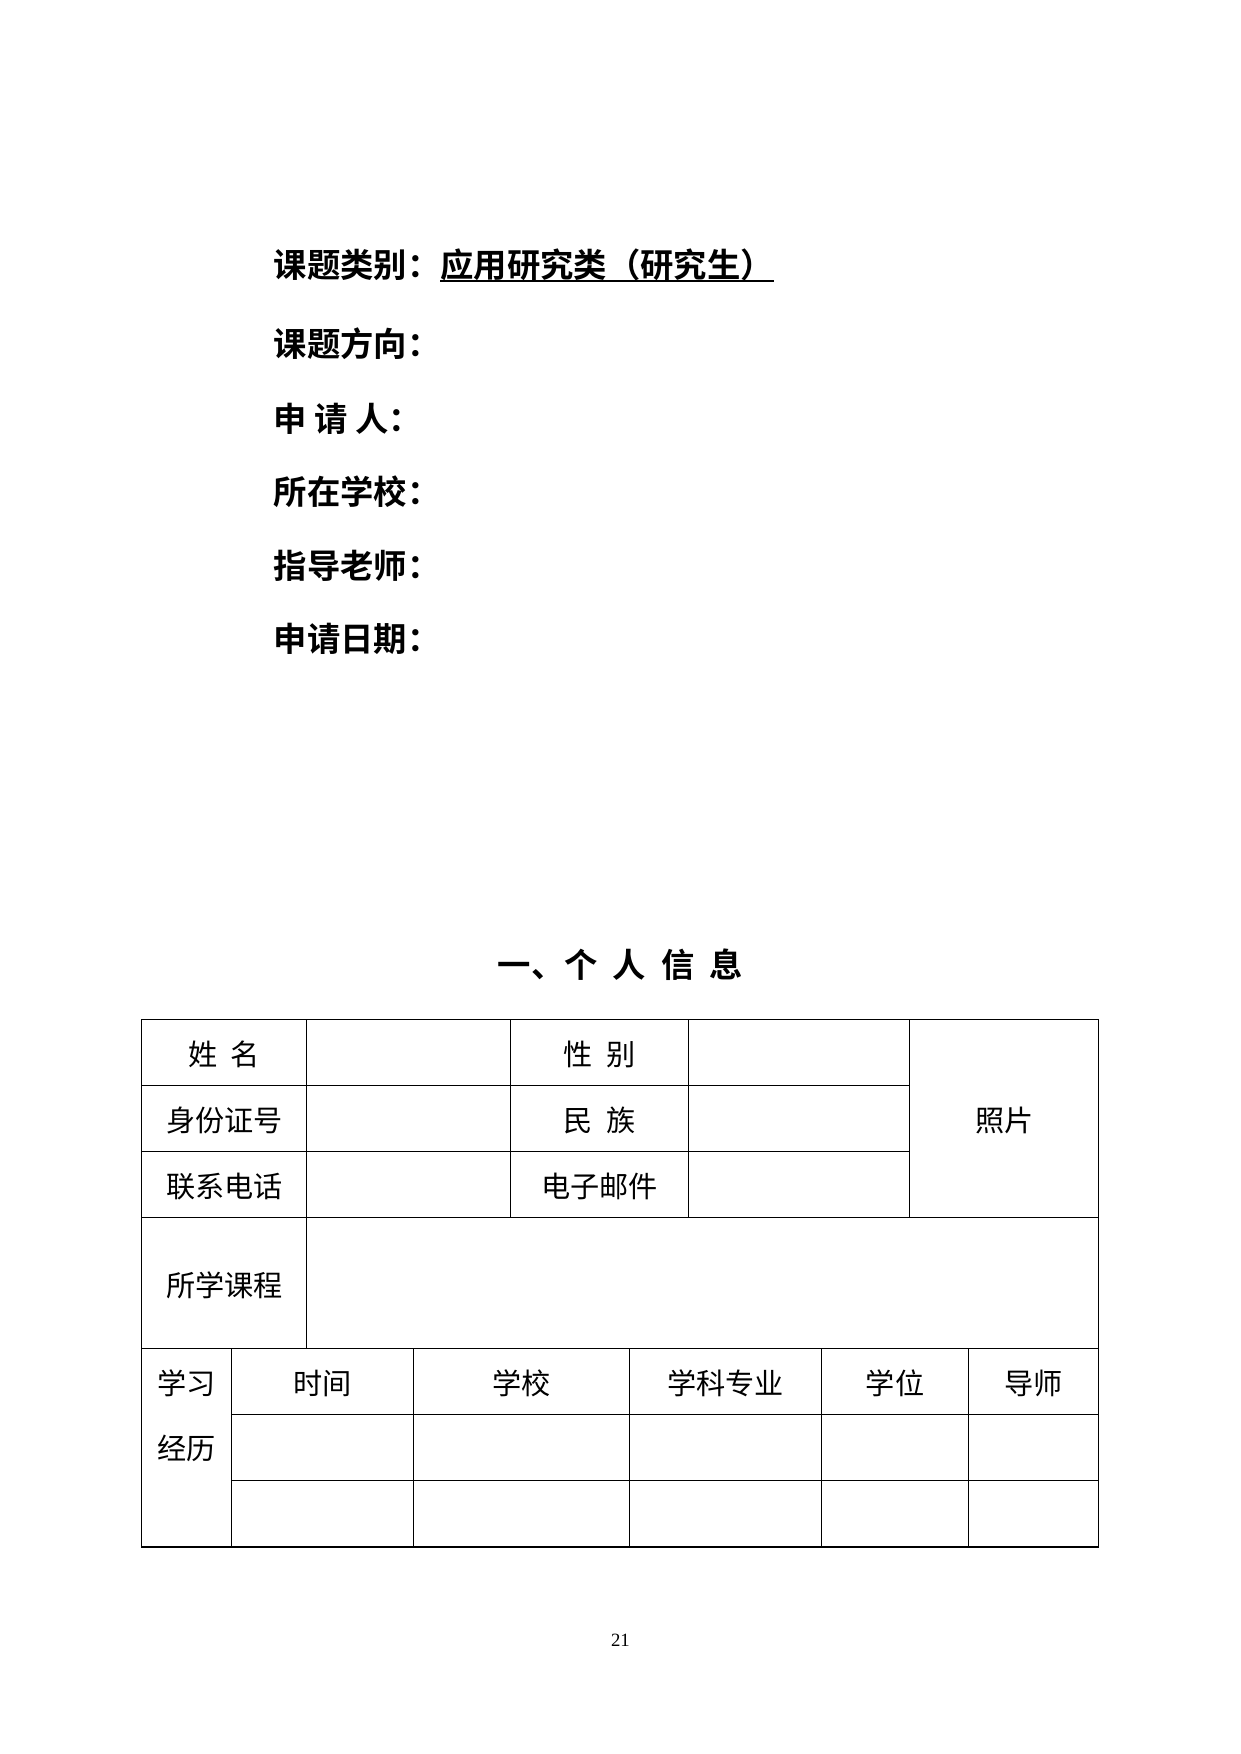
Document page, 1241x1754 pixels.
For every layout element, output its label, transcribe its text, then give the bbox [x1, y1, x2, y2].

table_cell 所在学校： [262, 458, 999, 531]
table_cell 所学课程 [142, 1218, 306, 1348]
table_cell [969, 1415, 1098, 1480]
table_cell [689, 1152, 909, 1217]
table_cell 学习经历 [142, 1349, 231, 1546]
table_cell 指导老师： [262, 531, 999, 605]
table_cell [822, 1415, 968, 1480]
table_header 性 别 [511, 1020, 688, 1085]
table_cell [822, 1481, 968, 1546]
table_header [689, 1020, 909, 1085]
table_cell 学校 [414, 1349, 629, 1414]
table_cell 电子邮件 [511, 1152, 688, 1217]
table_cell [232, 1481, 413, 1546]
table_cell 课题方向： [262, 310, 999, 384]
table_cell 联系电话 [142, 1152, 306, 1217]
text 一、个 人 信 息 [187, 930, 1053, 995]
table_cell 民 族 [511, 1086, 688, 1151]
table_header 照片 [910, 1020, 1098, 1217]
table_cell [307, 1152, 510, 1217]
table_cell [969, 1481, 1098, 1546]
table_header 课题类别：应用研究类（研究生） [262, 230, 999, 310]
table_cell 时间 [232, 1349, 413, 1414]
table_header 姓 名 [142, 1020, 306, 1085]
table_cell 申请日期： [262, 605, 999, 670]
table_cell [414, 1415, 629, 1480]
table_cell [307, 1218, 1098, 1348]
table_cell [307, 1086, 510, 1151]
table_cell [414, 1481, 629, 1546]
table_cell 学位 [822, 1349, 968, 1414]
table_header [307, 1020, 510, 1085]
table_cell 身份证号 [142, 1086, 306, 1151]
table_cell 导师 [969, 1349, 1098, 1414]
table_cell [232, 1415, 413, 1480]
table_cell [630, 1415, 821, 1480]
table_cell [630, 1481, 821, 1546]
table_cell 申 请 人： [262, 385, 999, 457]
table_cell 学科专业 [630, 1349, 821, 1414]
table_cell [689, 1086, 909, 1151]
